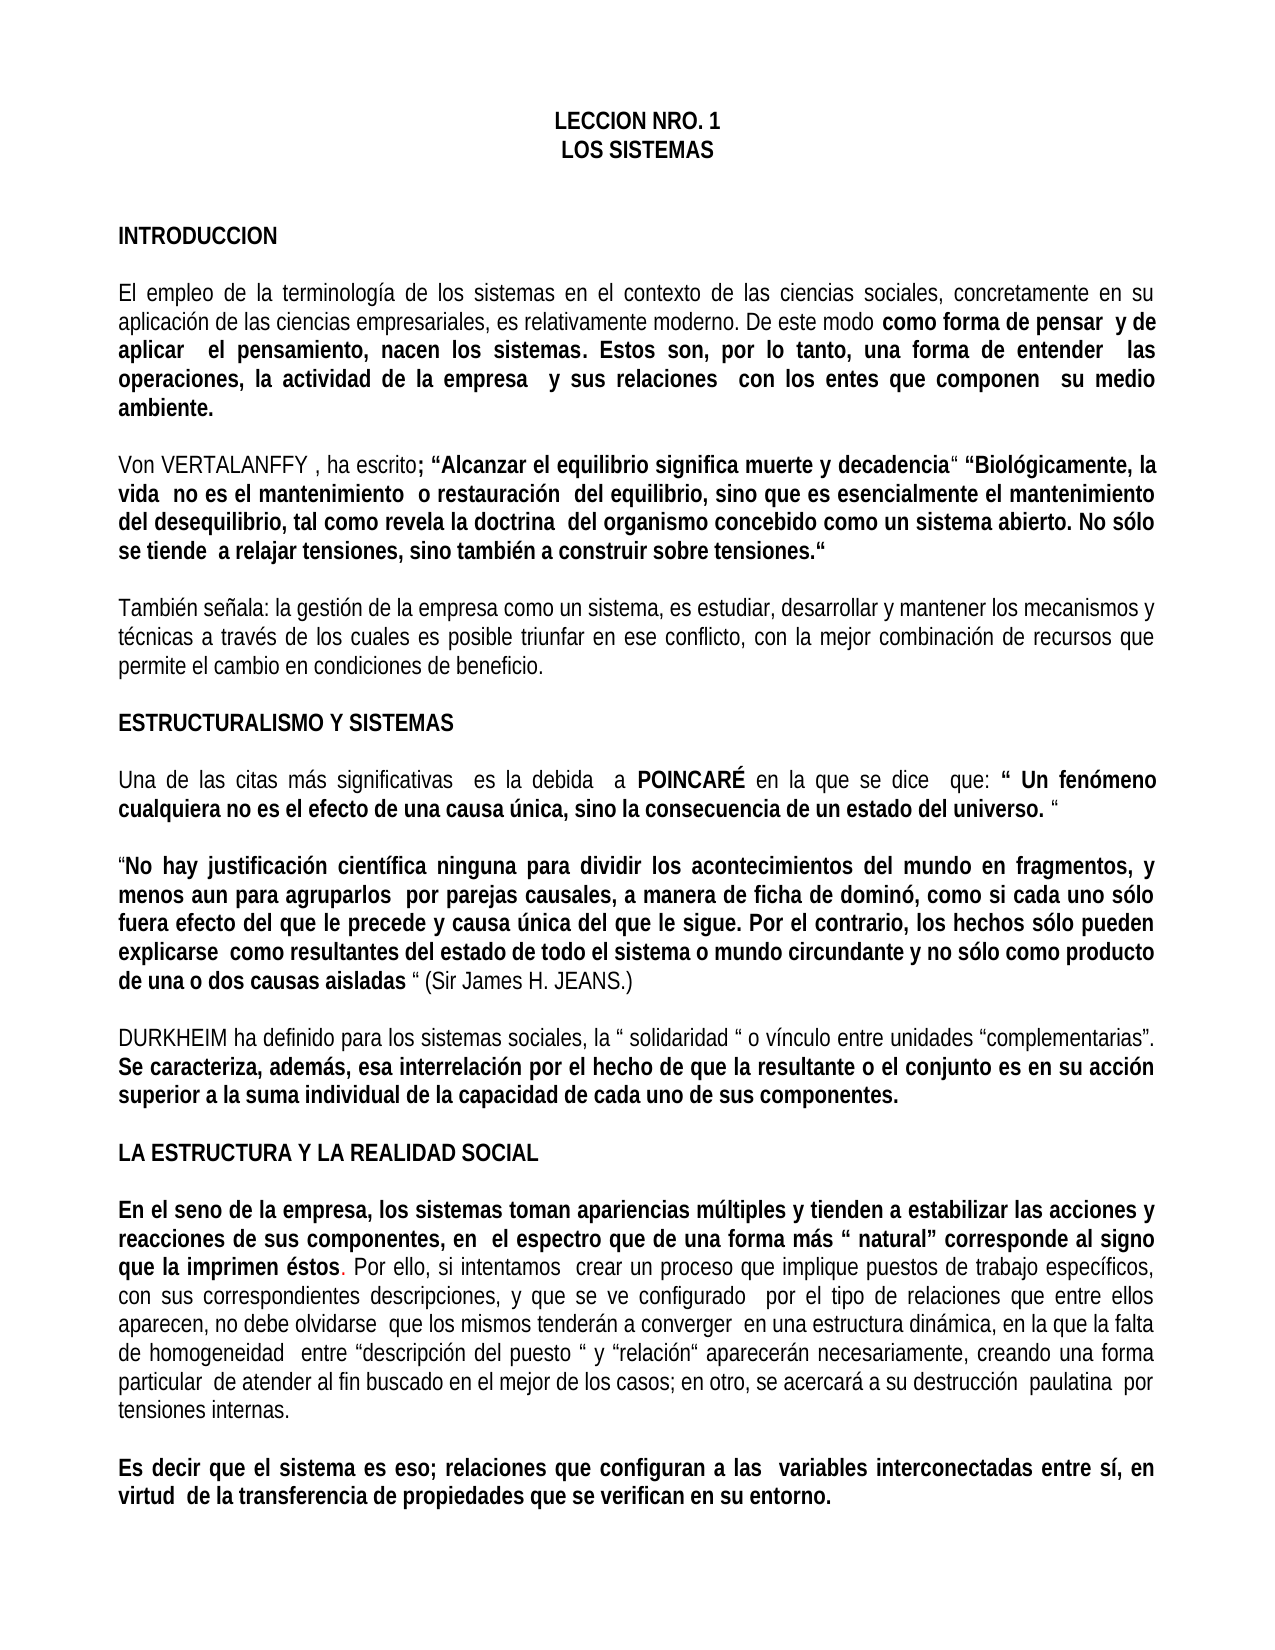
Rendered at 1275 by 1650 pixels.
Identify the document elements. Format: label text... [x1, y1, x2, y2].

text INTRODUCCION [118, 221, 1157, 249]
text “No hay justificación científica ninguna para dividir los acontecimientos del mundo en fragmentos, y menos aun para agruparlos por parejas causales, a manera de ficha de dominó, como si cada uno sólo fuera efecto del que le precede y causa única del que le sigue. Por el contrario, los hechos sólo pueden explicarse como resultantes del estado de todo el sistema o mundo circundante y no sólo como producto de una o dos causas aisladas “ (Sir James H. JEANS.) [118, 851, 1157, 994]
text Una de las citas más significativas es la debida a POINCARÉ en la que se dice que: “ Un fenómeno cualquiera no es el efecto de una causa única, sino la consecuencia de un estado del universo. “ [118, 765, 1157, 822]
text Es decir que el sistema es eso; relaciones que configuran a las variables interconectadas entre sí, en virtud de la transferencia de propiedades que se verifican en su entorno. [118, 1453, 1157, 1510]
text LECCION NRO. 1 [118, 106, 1157, 135]
text El empleo de la terminología de los sistemas en el contexto de las ciencias sociales, concretamente en su aplicación de las ciencias empresariales, es relativamente moderno. De este modo como forma de pensar y de aplicar el pensamiento, nacen los sistemas. Estos son, por lo tanto, una forma de entender las operaciones, la actividad de la empresa y sus relaciones con los entes que componen su medio ambiente. [118, 278, 1157, 421]
text Von VERTALANFFY , ha escrito; “Alcanzar el equilibrio significa muerte y decadencia“ “Biológicamente, la vida no es el mantenimiento o restauración del equilibrio, sino que es esencialmente el mantenimiento del desequilibrio, tal como revela la doctrina del organismo concebido como un sistema abierto. No sólo se tiende a relajar tensiones, sino también a construir sobre tensiones.“ [118, 450, 1157, 565]
text En el seno de la empresa, los sistemas toman apariencias múltiples y tienden a estabilizar las acciones y reacciones de sus componentes, en el espectro que de una forma más “ natural” corresponde al signo que la imprimen éstos. Por ello, si intentamos crear un proceso que implique puestos de trabajo específicos, con sus correspondientes descripciones, y que se ve configurado por el tipo de relaciones que entre ellos aparecen, no debe olvidarse que los mismos tenderán a converger en una estructura dinámica, en la que la falta de homogeneidad entre “descripción del puesto “ y “relación“ aparecerán necesariamente, creando una forma particular de atender al fin buscado en el mejor de los casos; en otro, se acercará a su destrucción paulatina por tensiones internas. [118, 1195, 1157, 1424]
text LA ESTRUCTURA Y LA REALIDAD SOCIAL [118, 1138, 1157, 1166]
text También señala: la gestión de la empresa como un sistema, es estudiar, desarrollar y mantener los mecanismos y técnicas a través de los cuales es posible triunfar en ese conflicto, con la mejor combinación de recursos que permite el cambio en condiciones de beneficio. [118, 593, 1157, 679]
text DURKHEIM ha definido para los sistemas sociales, la “ solidaridad “ o vínculo entre unidades “complementarias”. Se caracteriza, además, esa interrelación por el hecho de que la resultante o el conjunto es en su acción superior a la suma individual de la capacidad de cada uno de sus componentes. [118, 1023, 1157, 1109]
text ESTRUCTURALISMO Y SISTEMAS [118, 708, 1157, 737]
subtitle LOS SISTEMAS [118, 135, 1157, 164]
